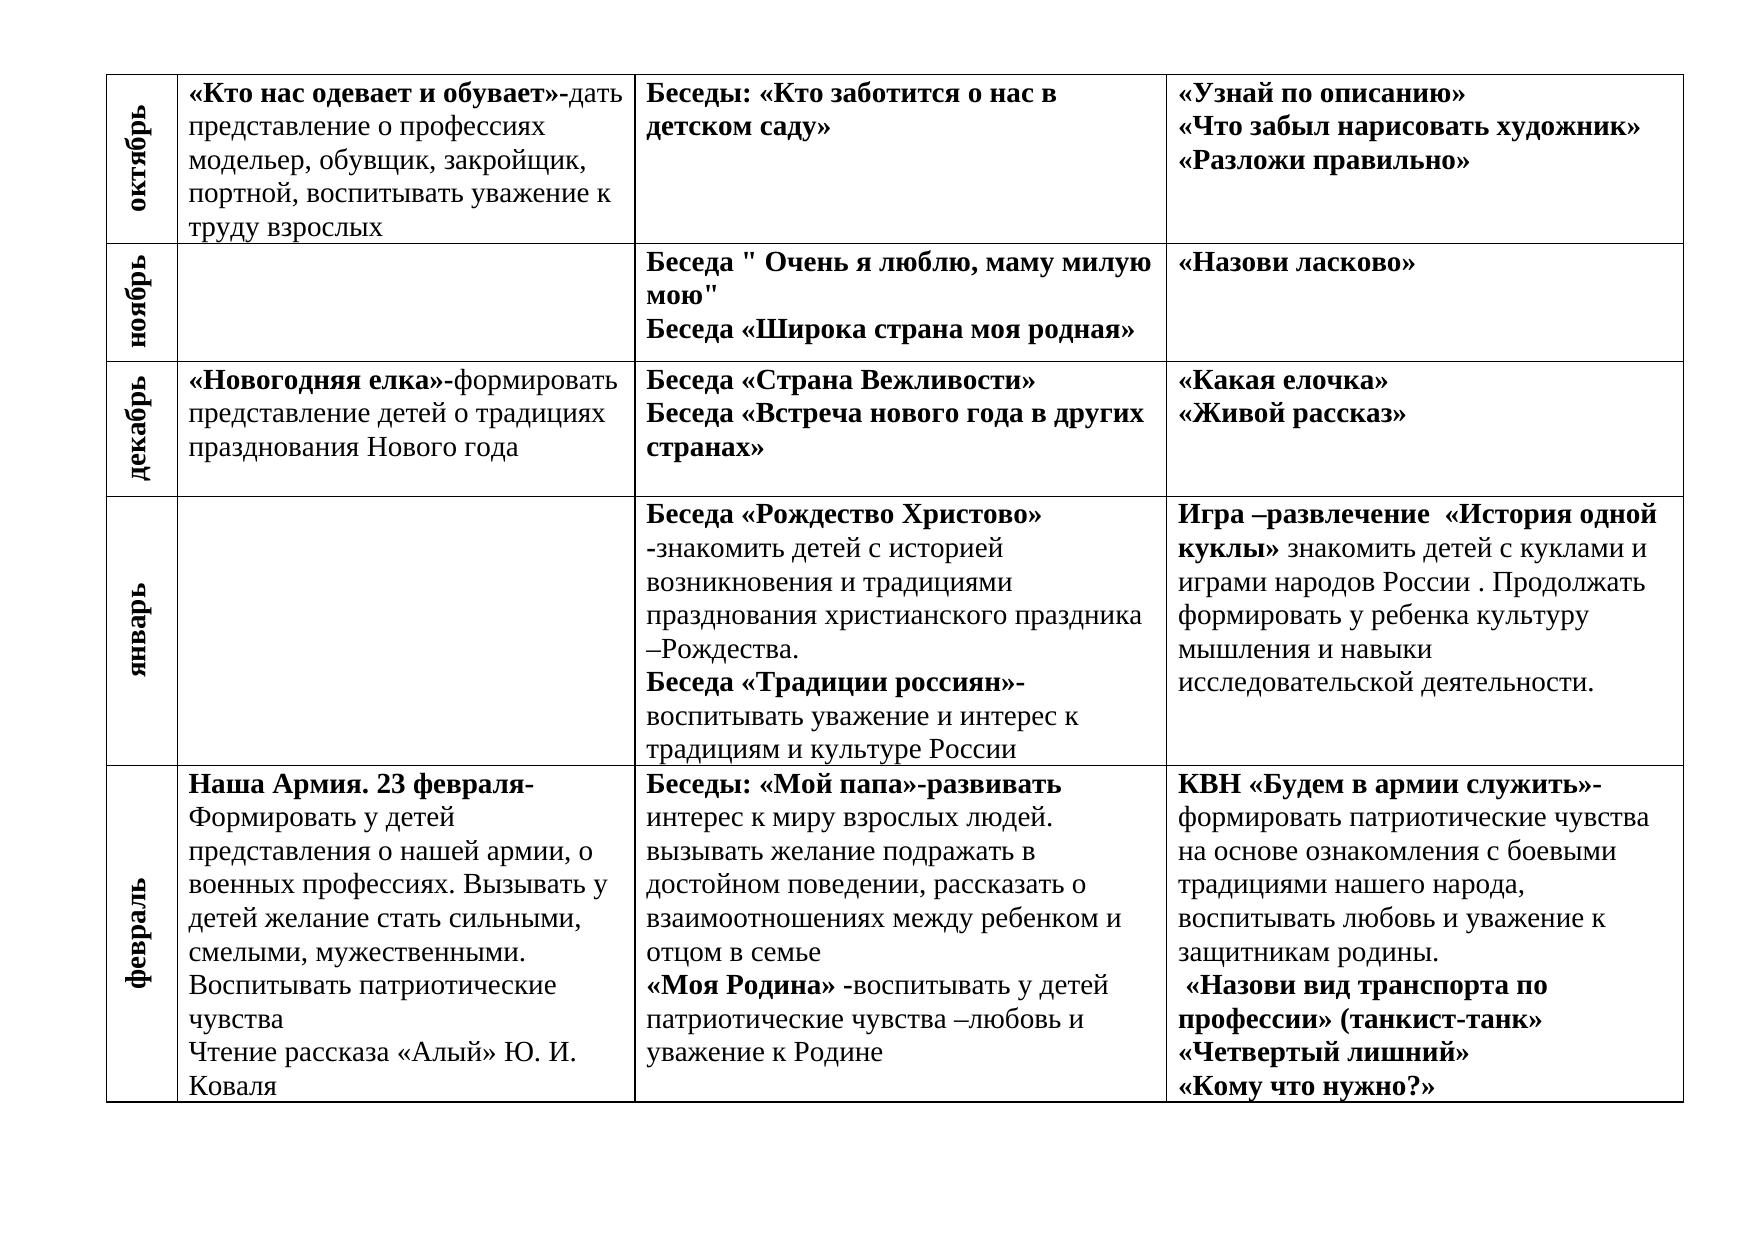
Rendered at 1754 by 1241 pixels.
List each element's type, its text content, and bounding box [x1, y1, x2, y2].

table_cell февраль [107, 766, 177, 1101]
table_cell Игра –развлечение «История одной куклы» знакомить детей с куклами и играми народов России . Продолжать формировать у ребенка культуру мышления и навыки исследовательской деятельности. [1167, 497, 1683, 765]
table_cell «Кто нас одевает и обувает»-дать представление о профессиях модельер, обувщик, закройщик, портной, воспитывать уважение к труду взрослых [178, 75, 634, 243]
table_cell «Новогодняя елка»-формировать представление детей о традициях празднования Нового года [178, 362, 634, 496]
table_cell октябрь [107, 75, 177, 243]
table_cell Беседа «Рождество Христово» -знакомить детей с историей возникновения и традициями празднования христианского праздника –Рождества. Беседа «Традиции россиян»-воспитывать уважение и интерес к традициям и культуре России [636, 497, 1166, 765]
table_cell «Какая елочка» «Живой рассказ» [1167, 362, 1683, 496]
table_cell «Назови ласково» [1167, 244, 1683, 361]
table_cell КВН «Будем в армии служить»-формировать патриотические чувства на основе ознакомления с боевыми традициями нашего народа, воспитывать любовь и уважение к защитникам родины. «Назови вид транспорта по профессии» (танкист-танк» «Четвертый лишний» «Кому что нужно?» [1167, 766, 1683, 1101]
table_cell Беседы: «Кто заботится о нас в детском саду» [636, 75, 1166, 243]
table_cell январь [107, 497, 177, 765]
table_cell [178, 497, 634, 765]
table_cell Беседа «Страна Вежливости» Беседа «Встреча нового года в других странах» [636, 362, 1166, 496]
table_cell ноябрь [107, 244, 177, 361]
table_cell [178, 244, 634, 361]
table_cell Наша Армия. 23 февраля- Формировать у детей представления о нашей армии, о военных профессиях. Вызывать у детей желание стать сильными, смелыми, мужественными. Воспитывать патриотические чувства Чтение рассказа «Алый» Ю. И. Коваля [178, 766, 634, 1101]
table_cell Беседа " Очень я люблю, маму милую мою" Беседа «Широка страна моя родная» [636, 244, 1166, 361]
table_cell «Узнай по описанию» «Что забыл нарисовать художник» «Разложи правильно» [1167, 75, 1683, 243]
table_cell Беседы: «Мой папа»-развивать интерес к миру взрослых людей. вызывать желание подражать в достойном поведении, рассказать о взаимоотношениях между ребенком и отцом в семье «Моя Родина» -воспитывать у детей патриотические чувства –любовь и уважение к Родине [636, 766, 1166, 1101]
table_cell декабрь [107, 362, 177, 496]
